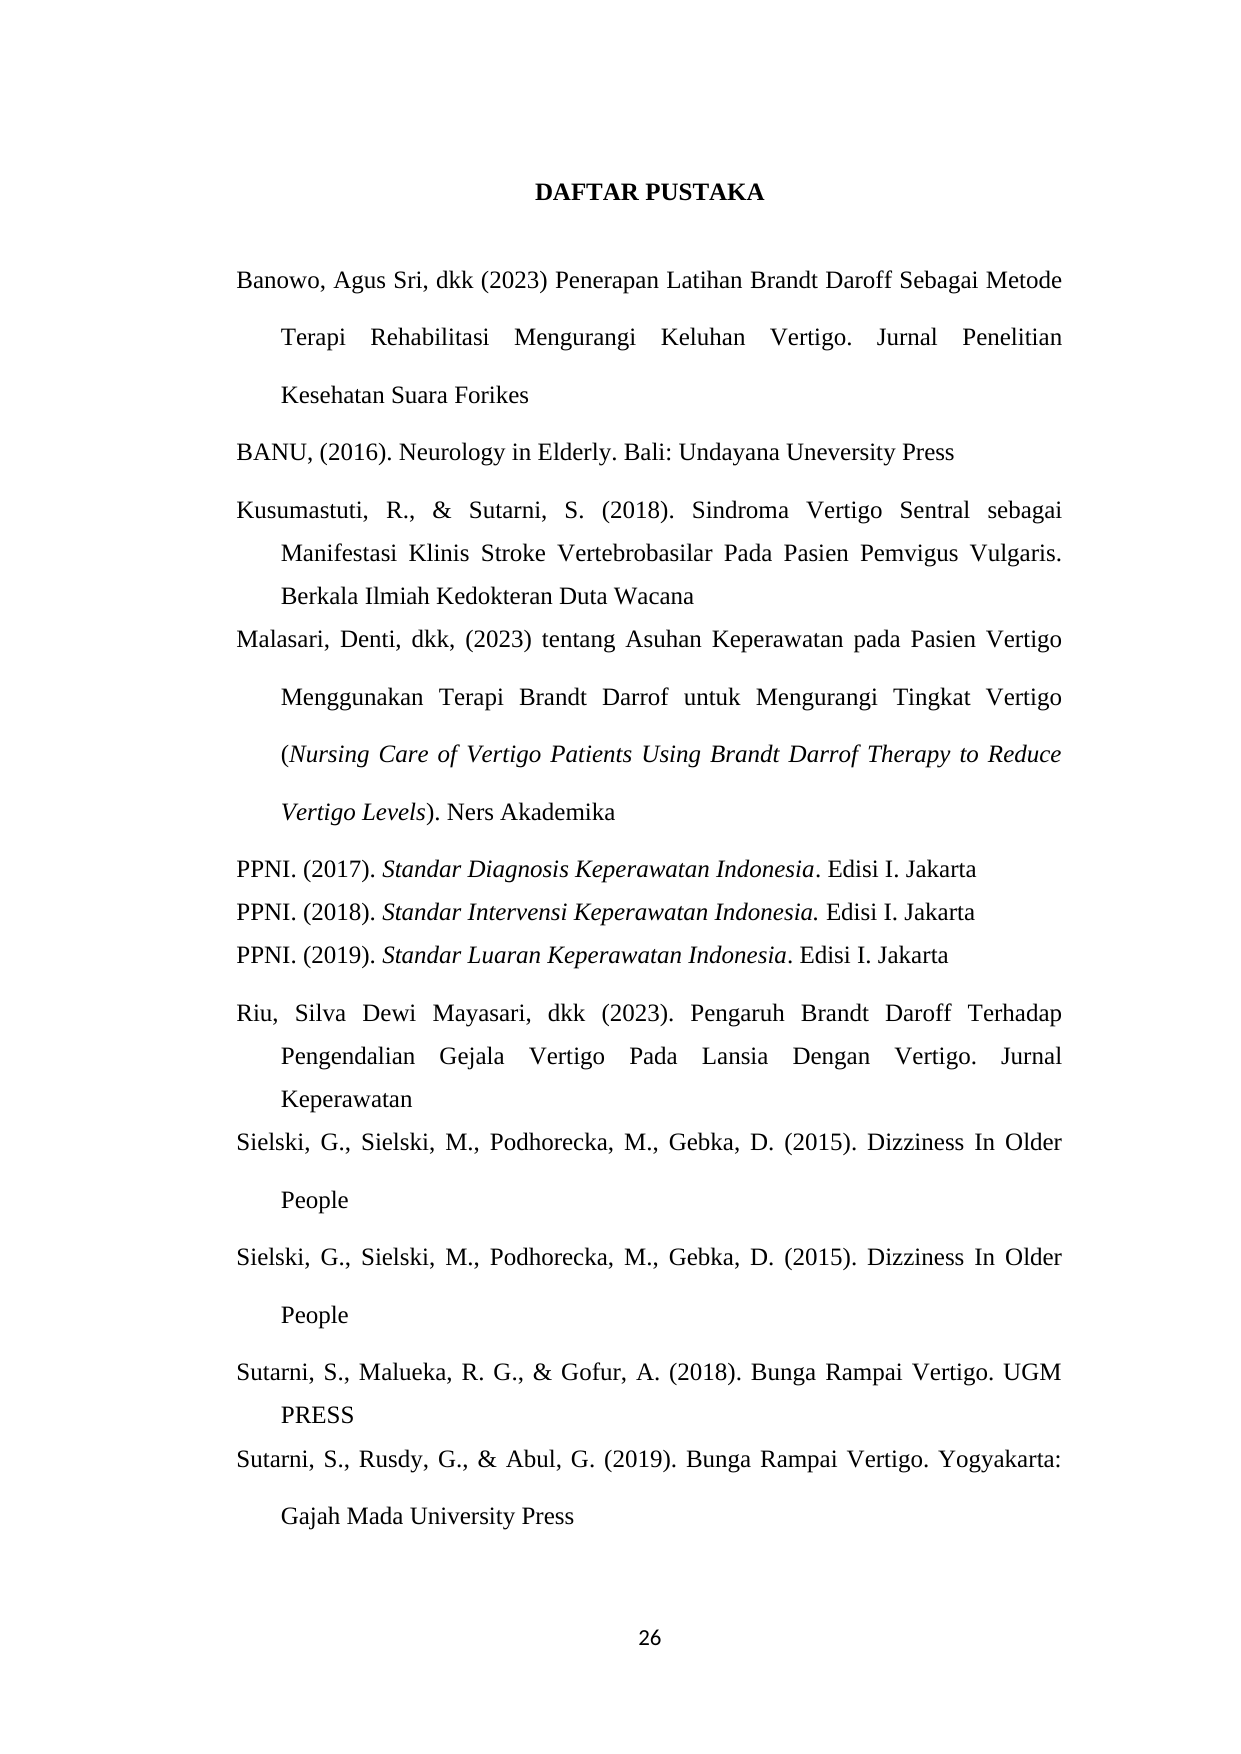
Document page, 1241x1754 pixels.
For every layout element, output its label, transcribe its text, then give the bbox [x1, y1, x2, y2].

text Sielski, G., Sielski, M., Podhorecka, M., Gebka, D. (2015). Dizziness In Older People [236, 1242, 1063, 1329]
text BANU, (2016). Neurology in Elderly. Bali: Undayana Uneversity Press [236, 437, 1063, 466]
subtitle DAFTAR PUSTAKA [236, 177, 1063, 206]
text Banowo, Agus Sri, dkk (2023) Penerapan Latihan Brandt Daroff Sebagai Metode Terapi Rehabilitasi Mengurangi Keluhan Vertigo. Jurnal Penelitian Kesehatan Suara Forikes [236, 265, 1063, 409]
text Sielski, G., Sielski, M., Podhorecka, M., Gebka, D. (2015). Dizziness In Older People [236, 1127, 1063, 1214]
text Kusumastuti, R., & Sutarni, S. (2018). Sindroma Vertigo Sentral sebagai Manifestasi Klinis Stroke Vertebrobasilar Pada Pasien Pemvigus Vulgaris. Berkala Ilmiah Kedokteran Duta Wacana [236, 495, 1063, 610]
text Riu, Silva Dewi Mayasari, dkk (2023). Pengaruh Brandt Daroff Terhadap Pengendalian Gejala Vertigo Pada Lansia Dengan Vertigo. Jurnal Keperawatan [236, 998, 1063, 1113]
text PPNI. (2019). Standar Luaran Keperawatan Indonesia. Edisi I. Jakarta [236, 941, 1063, 969]
text Malasari, Denti, dkk, (2023) tentang Asuhan Keperawatan pada Pasien Vertigo Menggunakan Terapi Brandt Darrof untuk Mengurangi Tingkat Vertigo (Nursing Care of Vertigo Patients Using Brandt Darrof Therapy to Reduce Vertigo Levels). Ners Akademika [236, 624, 1063, 826]
text Sutarni, S., Malueka, R. G., & Gofur, A. (2018). Bunga Rampai Vertigo. UGM PRESS [236, 1357, 1063, 1429]
text Sutarni, S., Rusdy, G., & Abul, G. (2019). Bunga Rampai Vertigo. Yogyakarta: Gajah Mada University Press [236, 1444, 1063, 1530]
text PPNI. (2018). Standar Intervensi Keperawatan Indonesia. Edisi I. Jakarta [236, 897, 1063, 926]
text PPNI. (2017). Standar Diagnosis Keperawatan Indonesia. Edisi I. Jakarta [236, 854, 1063, 883]
